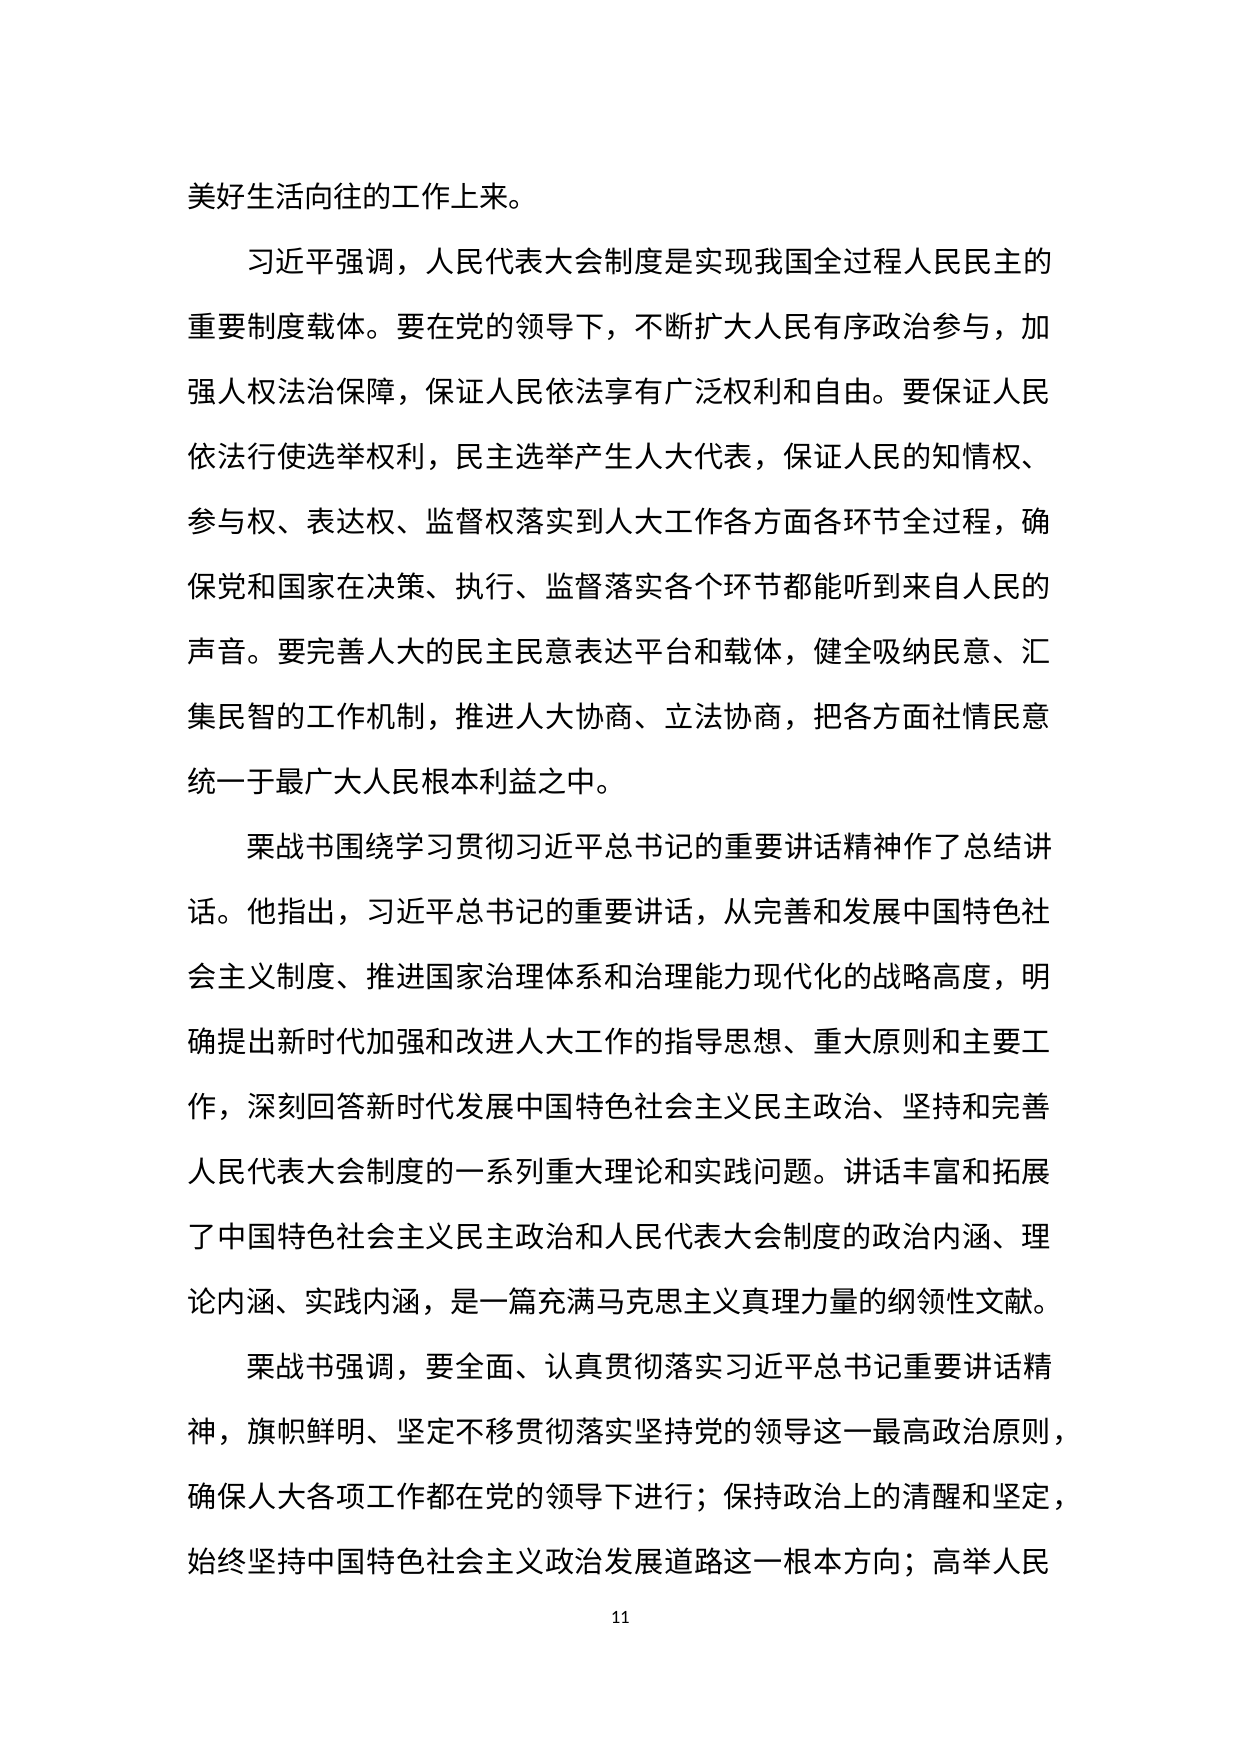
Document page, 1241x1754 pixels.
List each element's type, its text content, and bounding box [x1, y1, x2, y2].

text 习近平强调，人民代表大会制度是实现我国全过程人民民主的重要制度载体。要在党的领导下，不断扩大人民有序政治参与，加强人权法治保障，保证人民依法享有广泛权利和自由。要保证人民依法行使选举权利，民主选举产生人大代表，保证人民的知情权、参与权、表达权、监督权落实到人大工作各方面各环节全过程，确保党和国家在决策、执行、监督落实各个环节都能听到来自人民的声音。要完善人大的民主民意表达平台和载体，健全吸纳民意、汇集民智的工作机制，推进人大协商、立法协商，把各方面社情民意统一于最广大人民根本利益之中。 [187, 227, 1053, 812]
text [187, 162, 1053, 227]
text 栗战书围绕学习贯彻习近平总书记的重要讲话精神作了总结讲话。他指出，习近平总书记的重要讲话，从完善和发展中国特色社会主义制度、推进国家治理体系和治理能力现代化的战略高度，明确提出新时代加强和改进人大工作的指导思想、重大原则和主要工作，深刻回答新时代发展中国特色社会主义民主政治、坚持和完善人民代表大会制度的一系列重大理论和实践问题。讲话丰富和拓展了中国特色社会主义民主政治和人民代表大会制度的政治内涵、理论内涵、实践内涵，是一篇充满马克思主义真理力量的纲领性文献。 [187, 812, 1053, 1332]
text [187, 1332, 1053, 1592]
